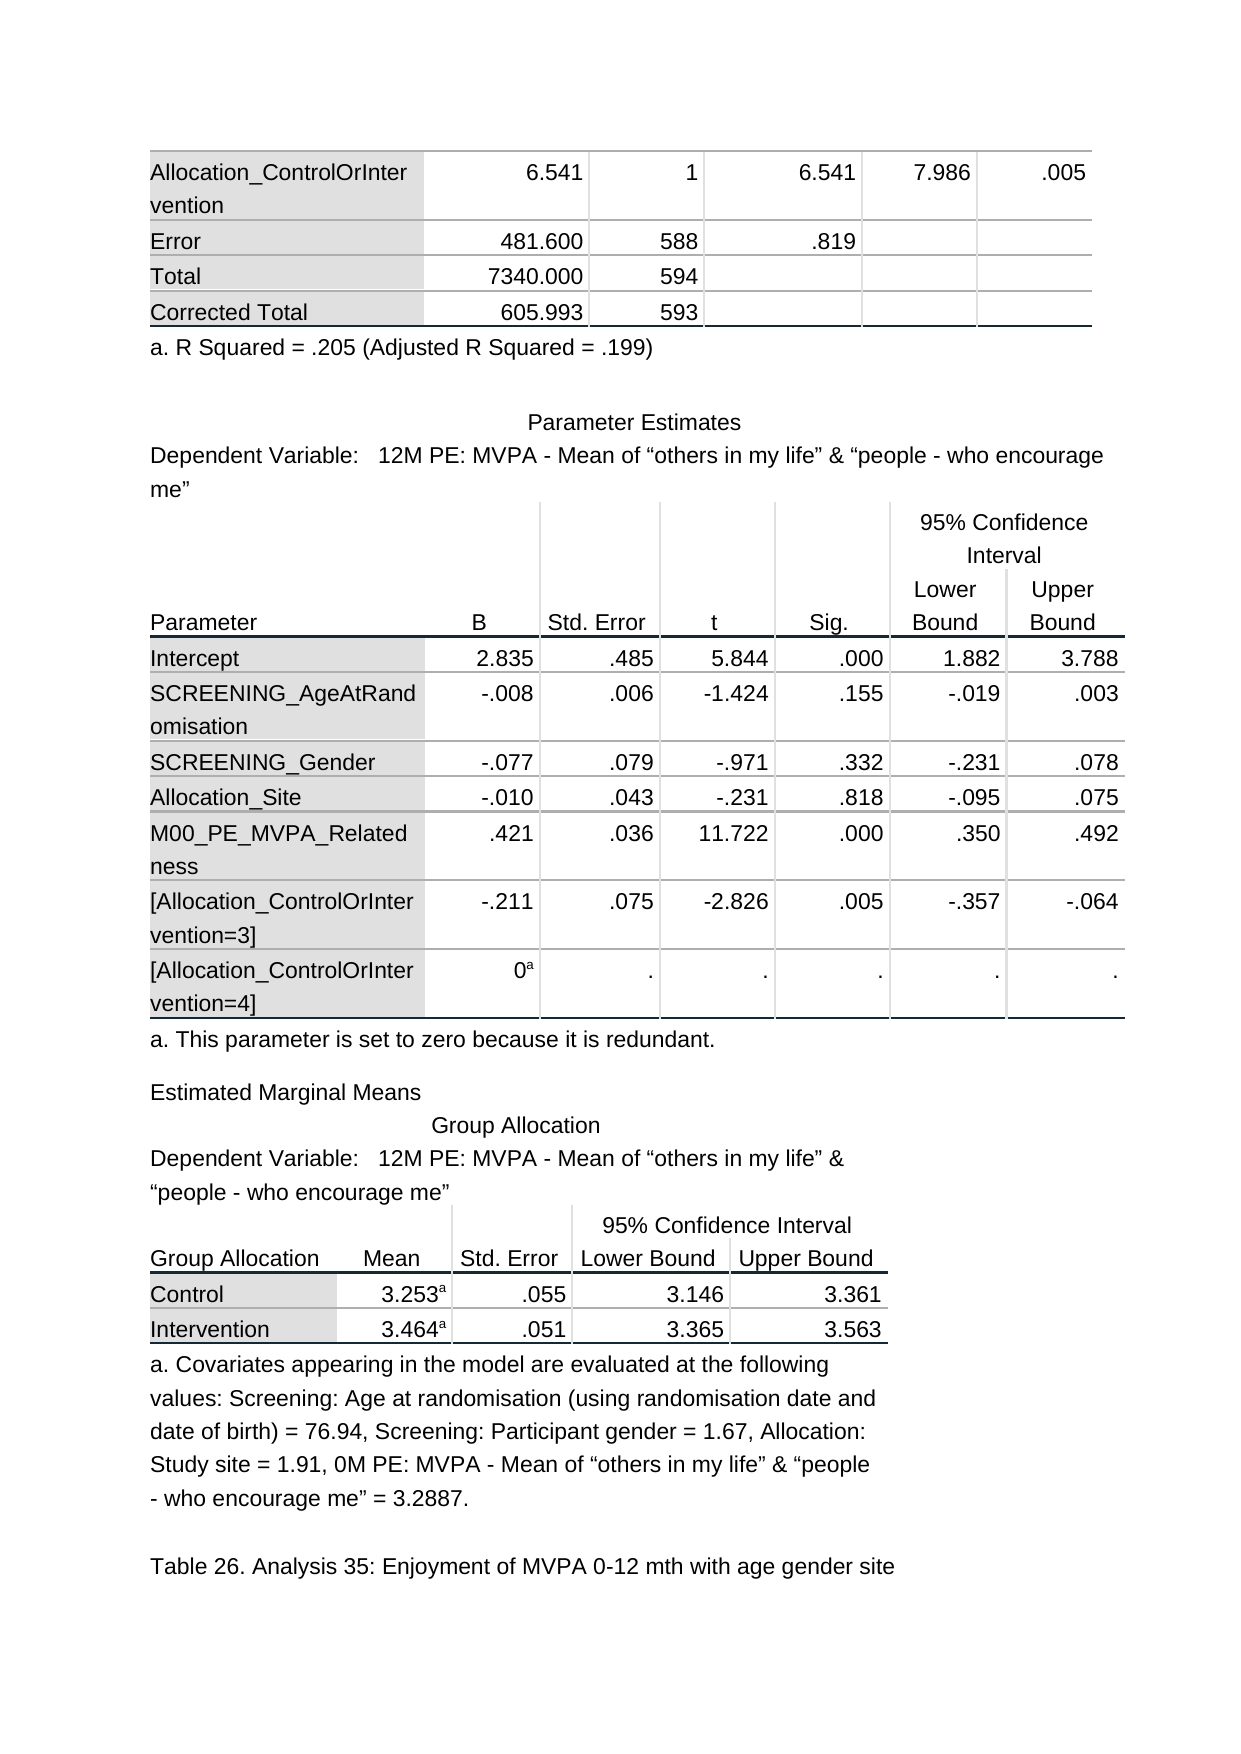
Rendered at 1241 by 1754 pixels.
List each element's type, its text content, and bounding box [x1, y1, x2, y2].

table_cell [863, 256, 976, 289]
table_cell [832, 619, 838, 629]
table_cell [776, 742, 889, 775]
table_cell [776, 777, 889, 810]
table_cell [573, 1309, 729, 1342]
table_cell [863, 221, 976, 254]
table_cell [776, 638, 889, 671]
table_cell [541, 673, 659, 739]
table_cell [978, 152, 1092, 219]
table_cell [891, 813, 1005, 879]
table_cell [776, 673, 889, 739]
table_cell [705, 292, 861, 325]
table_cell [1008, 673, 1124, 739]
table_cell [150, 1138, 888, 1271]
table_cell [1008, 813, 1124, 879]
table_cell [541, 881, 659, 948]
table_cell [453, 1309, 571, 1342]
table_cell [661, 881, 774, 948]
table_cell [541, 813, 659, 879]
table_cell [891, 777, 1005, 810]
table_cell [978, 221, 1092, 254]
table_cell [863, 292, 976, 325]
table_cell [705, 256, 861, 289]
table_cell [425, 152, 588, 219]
text Table 84. Analysis 35: Enjoyment of MVPA 0-12 mth with age gender site [150, 1553, 1090, 1579]
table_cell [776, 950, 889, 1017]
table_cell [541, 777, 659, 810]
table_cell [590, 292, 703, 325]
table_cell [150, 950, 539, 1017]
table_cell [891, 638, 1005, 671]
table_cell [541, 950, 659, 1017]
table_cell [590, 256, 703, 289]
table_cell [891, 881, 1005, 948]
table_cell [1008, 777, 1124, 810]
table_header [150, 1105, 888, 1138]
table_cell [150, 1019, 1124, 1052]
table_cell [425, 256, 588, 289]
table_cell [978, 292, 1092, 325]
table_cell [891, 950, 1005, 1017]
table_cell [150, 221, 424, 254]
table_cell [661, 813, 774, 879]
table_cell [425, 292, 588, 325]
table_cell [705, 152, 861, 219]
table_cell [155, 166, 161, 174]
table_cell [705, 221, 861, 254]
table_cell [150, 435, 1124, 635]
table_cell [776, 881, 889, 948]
text Estimated Marginal Means [150, 1078, 1090, 1105]
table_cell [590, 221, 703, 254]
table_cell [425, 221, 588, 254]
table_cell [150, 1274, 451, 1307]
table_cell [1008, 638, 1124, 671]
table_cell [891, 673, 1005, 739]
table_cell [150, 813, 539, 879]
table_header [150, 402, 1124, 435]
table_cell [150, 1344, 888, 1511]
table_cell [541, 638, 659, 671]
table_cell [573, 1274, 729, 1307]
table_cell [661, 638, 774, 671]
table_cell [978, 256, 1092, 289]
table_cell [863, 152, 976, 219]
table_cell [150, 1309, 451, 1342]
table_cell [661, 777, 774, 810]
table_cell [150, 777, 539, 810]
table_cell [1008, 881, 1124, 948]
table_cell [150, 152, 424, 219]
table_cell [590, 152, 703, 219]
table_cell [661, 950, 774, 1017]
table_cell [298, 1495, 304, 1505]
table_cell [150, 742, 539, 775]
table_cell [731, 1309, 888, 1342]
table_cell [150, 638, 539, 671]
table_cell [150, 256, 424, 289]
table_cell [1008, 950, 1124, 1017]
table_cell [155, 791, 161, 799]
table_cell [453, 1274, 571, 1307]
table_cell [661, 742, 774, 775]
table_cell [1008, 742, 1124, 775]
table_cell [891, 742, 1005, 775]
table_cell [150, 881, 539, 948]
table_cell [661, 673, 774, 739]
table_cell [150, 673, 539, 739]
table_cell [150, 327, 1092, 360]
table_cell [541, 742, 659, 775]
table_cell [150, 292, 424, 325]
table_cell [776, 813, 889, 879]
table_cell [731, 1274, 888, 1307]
